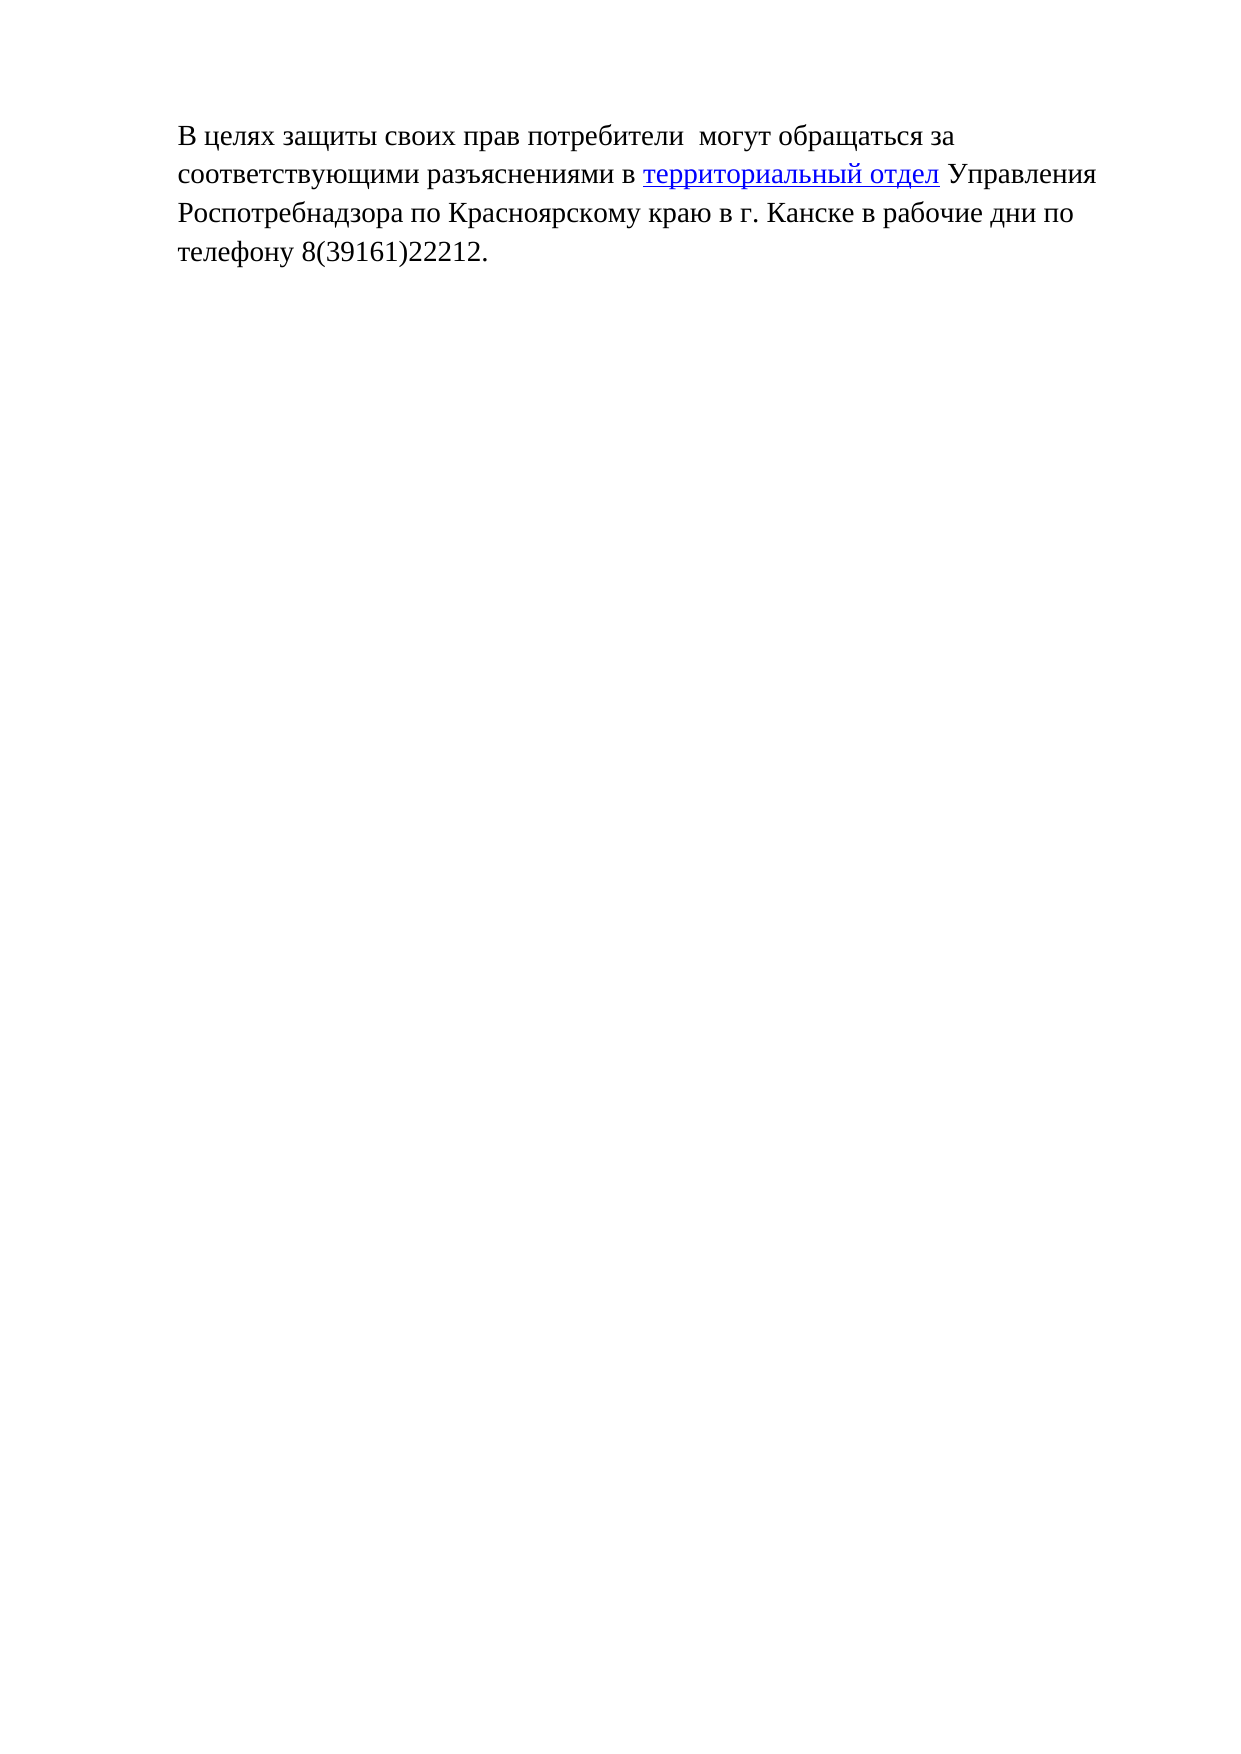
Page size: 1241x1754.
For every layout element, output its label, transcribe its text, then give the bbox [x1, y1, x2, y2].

text В целях защиты своих прав потребители могут обращаться за соответствующими разъяснениями в территориальный отдел Управления Роспотребнадзора по Красноярскому краю в г. Канске в рабочие дни по телефону 8(39161)22212. [177, 118, 1152, 267]
